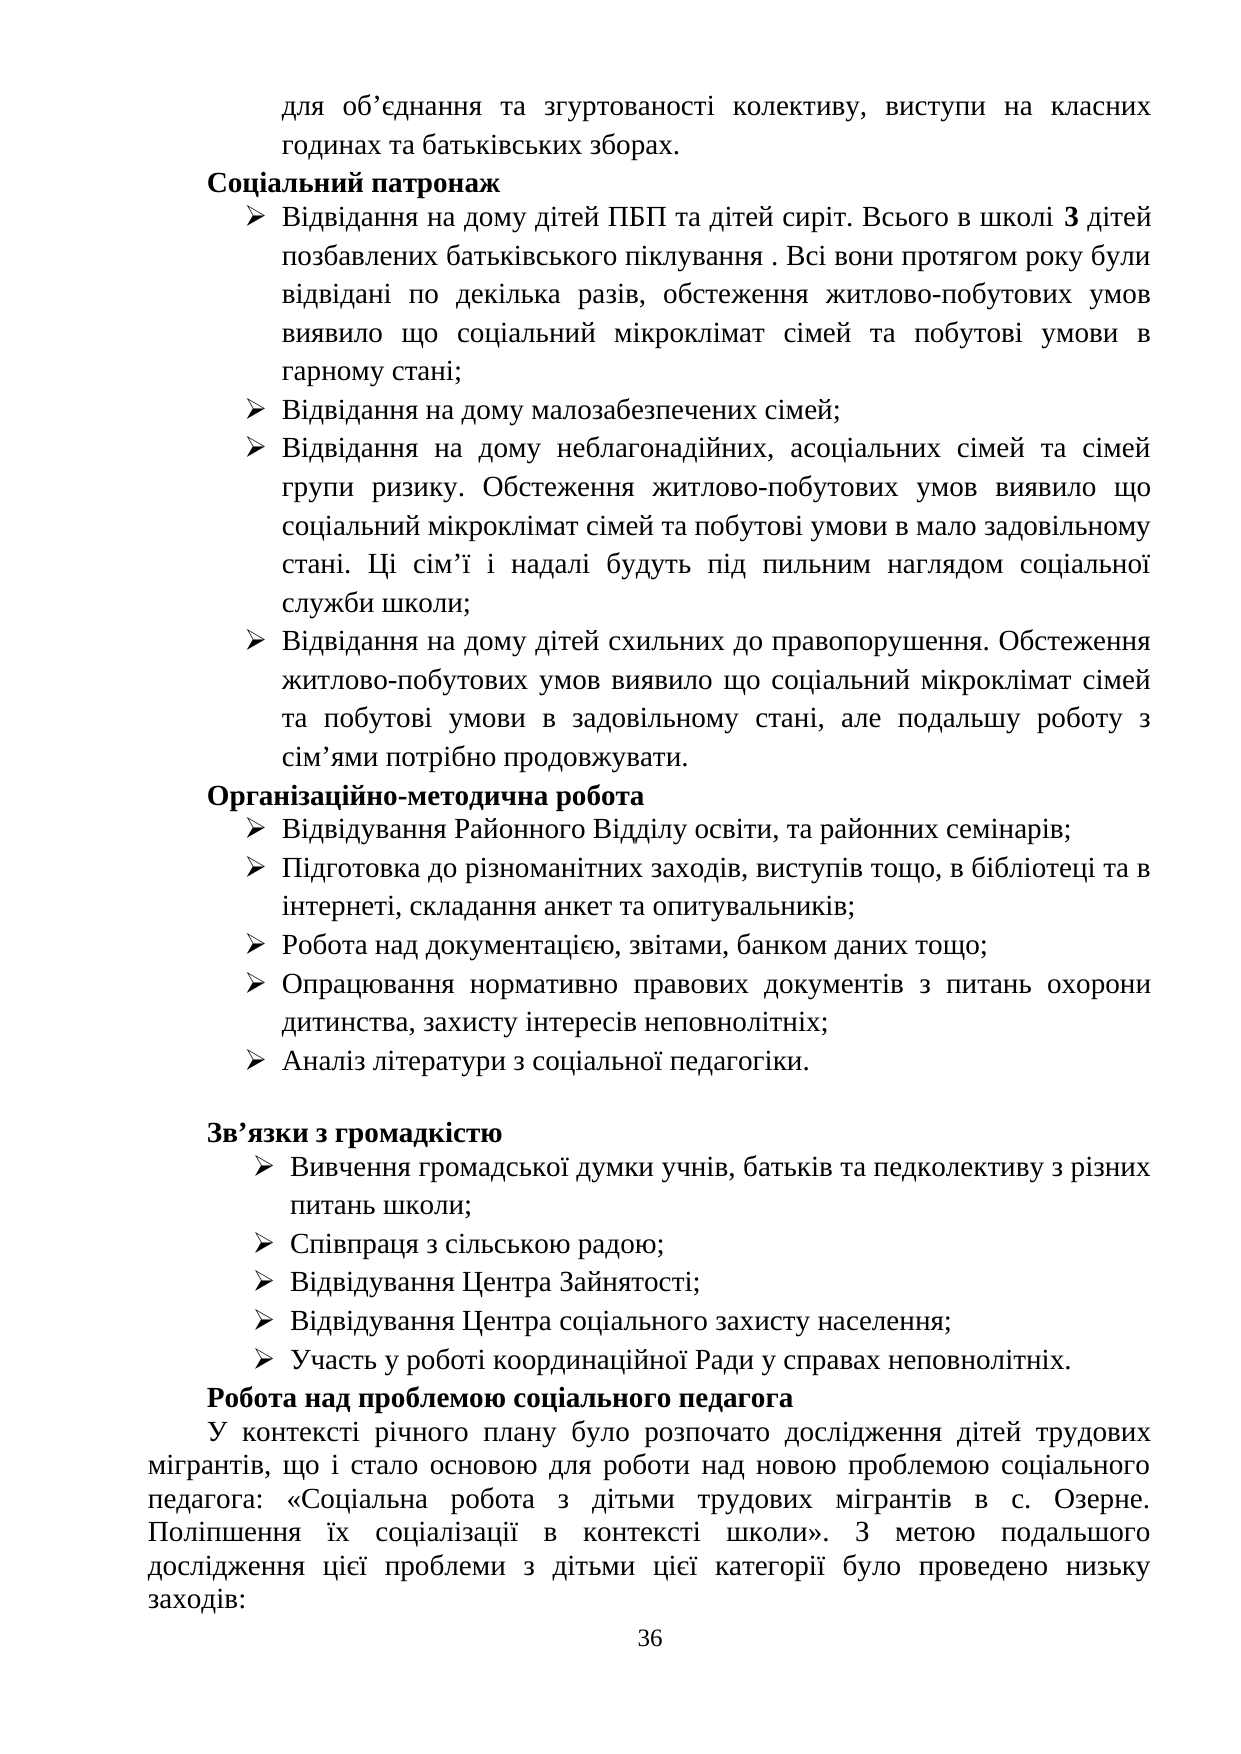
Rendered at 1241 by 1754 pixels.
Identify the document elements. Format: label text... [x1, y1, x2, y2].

list Відвідання на дому неблагонадійних, асоціальних сімей та сімей групи ризику. Обстеження житлово-побутових умов виявило що соціальний мікроклімат сімей та побутові умови в мало задовільному стані. Ці сім’ї і надалі будуть під пильним наглядом соціальної служби школи; [244, 431, 1152, 618]
text Зв’язки з громадкістю [207, 1115, 1152, 1149]
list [244, 88, 1152, 161]
list Відвідання на дому дітей ПБП та дітей сиріт. Всього в школі 3 дітей позбавлених батьківського піклування . Всі вони протягом року були відвідані по декілька разів, обстеження житлово-побутових умов виявило що соціальний мікроклімат сімей та побутові умови в гарному стані; [244, 199, 1152, 387]
list Відвідування Центра соціального захисту населення; [252, 1303, 1152, 1337]
text Робота над проблемою соціального педагога [207, 1380, 1152, 1414]
list Аналіз літератури з соціальної педагогіки. [244, 1043, 1152, 1077]
list Відвідання на дому малозабезпечених сімей; [244, 392, 1152, 426]
text У контексті річного плану було розпочато дослідження дітей трудових мігрантів, що і стало основою для роботи над новою проблемою соціального педагога: «Соціальна робота з дітьми трудових мігрантів в с. Озерне. Поліпшення їх соціалізації в контексті школи». З метою подальшого дослідження цієї проблеми з дітьми цієї категорії було проведено низьку заходів: [148, 1414, 1152, 1615]
text Організаційно-методична робота [148, 778, 1152, 811]
list Робота над документацією, звітами, банком даних тощо; [244, 927, 1152, 961]
list Підготовка до різноманітних заходів, виступів тощо, в бібліотеці та в інтернеті, складання анкет та опитувальників; [244, 850, 1152, 922]
text Соціальний патронаж [207, 166, 1152, 199]
list Опрацювання нормативно правових документів з питань охорони дитинства, захисту інтересів неповнолітніх; [244, 966, 1152, 1038]
list Співпраця з сільською радою; [252, 1226, 1152, 1259]
list Участь у роботі координаційної Ради у справах неповнолітніх. [252, 1342, 1152, 1375]
list Відвідування Районного Відділу освіти, та районних семінарів; [244, 811, 1152, 845]
list Відвідування Центра Зайнятості; [252, 1264, 1152, 1298]
list Вивчення громадської думки учнів, батьків та педколективу з різних питань школи; [252, 1149, 1152, 1221]
list Відвідання на дому дітей схильних до правопорушення. Обстеження житлово-побутових умов виявило що соціальний мікроклімат сімей та побутові умови в задовільному стані, але подальшу роботу з сім’ями потрібно продовжувати. [244, 623, 1152, 773]
